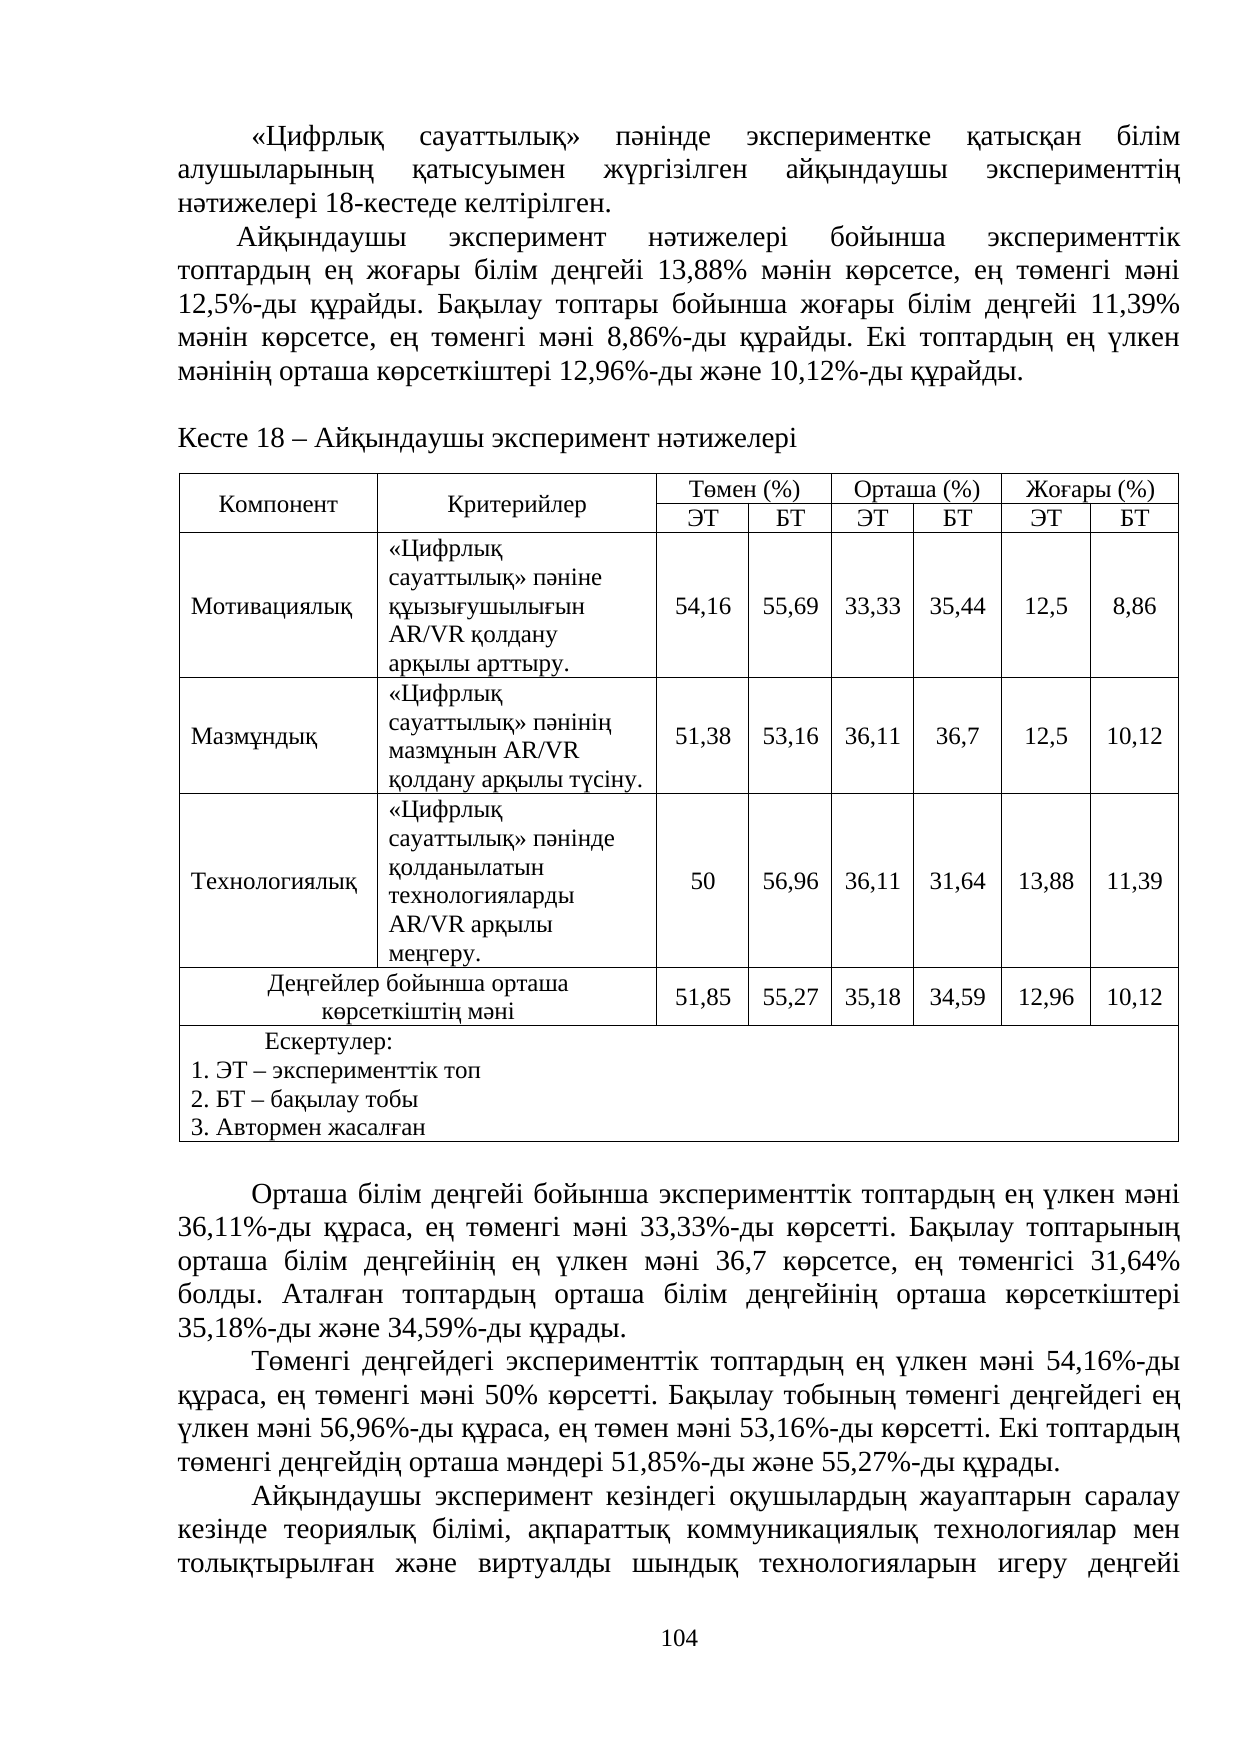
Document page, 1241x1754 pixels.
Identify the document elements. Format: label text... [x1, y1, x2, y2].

text Кесте 18 – Айқындаушы эксперимент нәтижелері [177, 420, 1181, 453]
table_cell 35,44 [914, 533, 1001, 677]
table_header Критерийлер [378, 474, 656, 532]
table_cell 33,33 [832, 533, 913, 677]
table_cell «Цифрлық сауаттылық» пәнінің мазмұнын AR/VR қолдану арқылы түсіну. [378, 678, 656, 793]
table_cell 51,38 [657, 678, 748, 793]
table_cell Ескертулер: 1. ЭТ – эксперименттік топ 2. БТ – бақылау тобы 3. Автормен жасалған [180, 1026, 1178, 1141]
table_cell 12,5 [1002, 678, 1090, 793]
table_cell 36,11 [832, 794, 913, 967]
text Төменгі деңгейдегі эксперименттік топтардың ең үлкен мәні 54,16%-ды құраса, ең төменгі мәні 50% көрсетті. Бақылау тобының төменгі деңгейдегі ең үлкен мәні 56,96%-ды құраса, ең төмен мәні 53,16%-ды көрсетті. Екі топтардың төменгі деңгейдің орташа мәндері 51,85%-ды және 55,27%-ды құрады. [177, 1343, 1181, 1478]
table_cell 10,12 [1091, 968, 1178, 1025]
table_header Компонент [180, 474, 377, 532]
table_cell БТ [1091, 504, 1178, 532]
table_cell 11,39 [1091, 794, 1178, 967]
table_cell 8,86 [1091, 533, 1178, 677]
table_cell 50 [657, 794, 748, 967]
table_cell БТ [914, 504, 1001, 532]
table_cell БТ [749, 504, 831, 532]
table_cell 12,96 [1002, 968, 1090, 1025]
table_cell 35,18 [832, 968, 913, 1025]
table_cell ЭТ [1002, 504, 1090, 532]
table_cell Деңгейлер бойынша орташа көрсеткіштің мәні [180, 968, 656, 1025]
table_cell 10,12 [1091, 678, 1178, 793]
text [177, 1478, 1181, 1578]
table_cell 36,11 [832, 678, 913, 793]
table_cell 31,64 [914, 794, 1001, 967]
table_cell 51,85 [657, 968, 748, 1025]
table_header Төмен (%) [657, 474, 831, 502]
table_cell 55,27 [749, 968, 831, 1025]
table_cell 56,96 [749, 794, 831, 967]
table_cell 34,59 [914, 968, 1001, 1025]
table_cell 54,16 [657, 533, 748, 677]
table_cell «Цифрлық сауаттылық» пәнінде қолданылатын технологияларды AR/VR арқылы меңгеру. [378, 794, 656, 967]
table_cell 55,69 [749, 533, 831, 677]
table_header Жоғары (%) [1002, 474, 1178, 502]
table_cell Мазмұндық [180, 678, 377, 793]
table_cell 12,5 [1002, 533, 1090, 677]
table_cell 36,7 [914, 678, 1001, 793]
table_cell 53,16 [749, 678, 831, 793]
table_cell 13,88 [1002, 794, 1090, 967]
table_cell Мотивациялық [180, 533, 377, 677]
table_cell Технологиялық [180, 794, 377, 967]
table_cell ЭТ [832, 504, 913, 532]
table_cell ЭТ [657, 504, 748, 532]
text Орташа білім деңгейі бойынша эксперименттік топтардың ең үлкен мәні 36,11%-ды құраса, ең төменгі мәні 33,33%-ды көрсетті. Бақылау топтарының орташа білім деңгейінің ең үлкен мәні 36,7 көрсетсе, ең төменгісі 31,64% болды. Аталған топтардың орташа білім деңгейінің орташа көрсеткіштері 35,18%-ды және 34,59%-ды құрады. [177, 1176, 1181, 1343]
table_cell «Цифрлық сауаттылық» пәніне құызығушылығын AR/VR қолдану арқылы арттыру. [378, 533, 656, 677]
text Айқындаушы эксперимент нәтижелері бойынша эксперименттік топтардың ең жоғары білім деңгейі 13,88% мәнін көрсетсе, ең төменгі мәні 12,5%-ды құрайды. Бақылау топтары бойынша жоғары білім деңгейі 11,39% мәнін көрсетсе, ең төменгі мәні 8,86%-ды құрайды. Екі топтардың ең үлкен мәнінің орташа көрсеткіштері 12,96%-ды және 10,12%-ды құрайды. [177, 219, 1181, 386]
table_header Орташа (%) [832, 474, 1001, 502]
text «Цифрлық сауаттылық» пәнінде экспериментке қатысқан білім алушыларының қатысуымен жүргізілген айқындаушы эксперименттің нәтижелері 18-кестеде келтірілген. [177, 118, 1181, 219]
